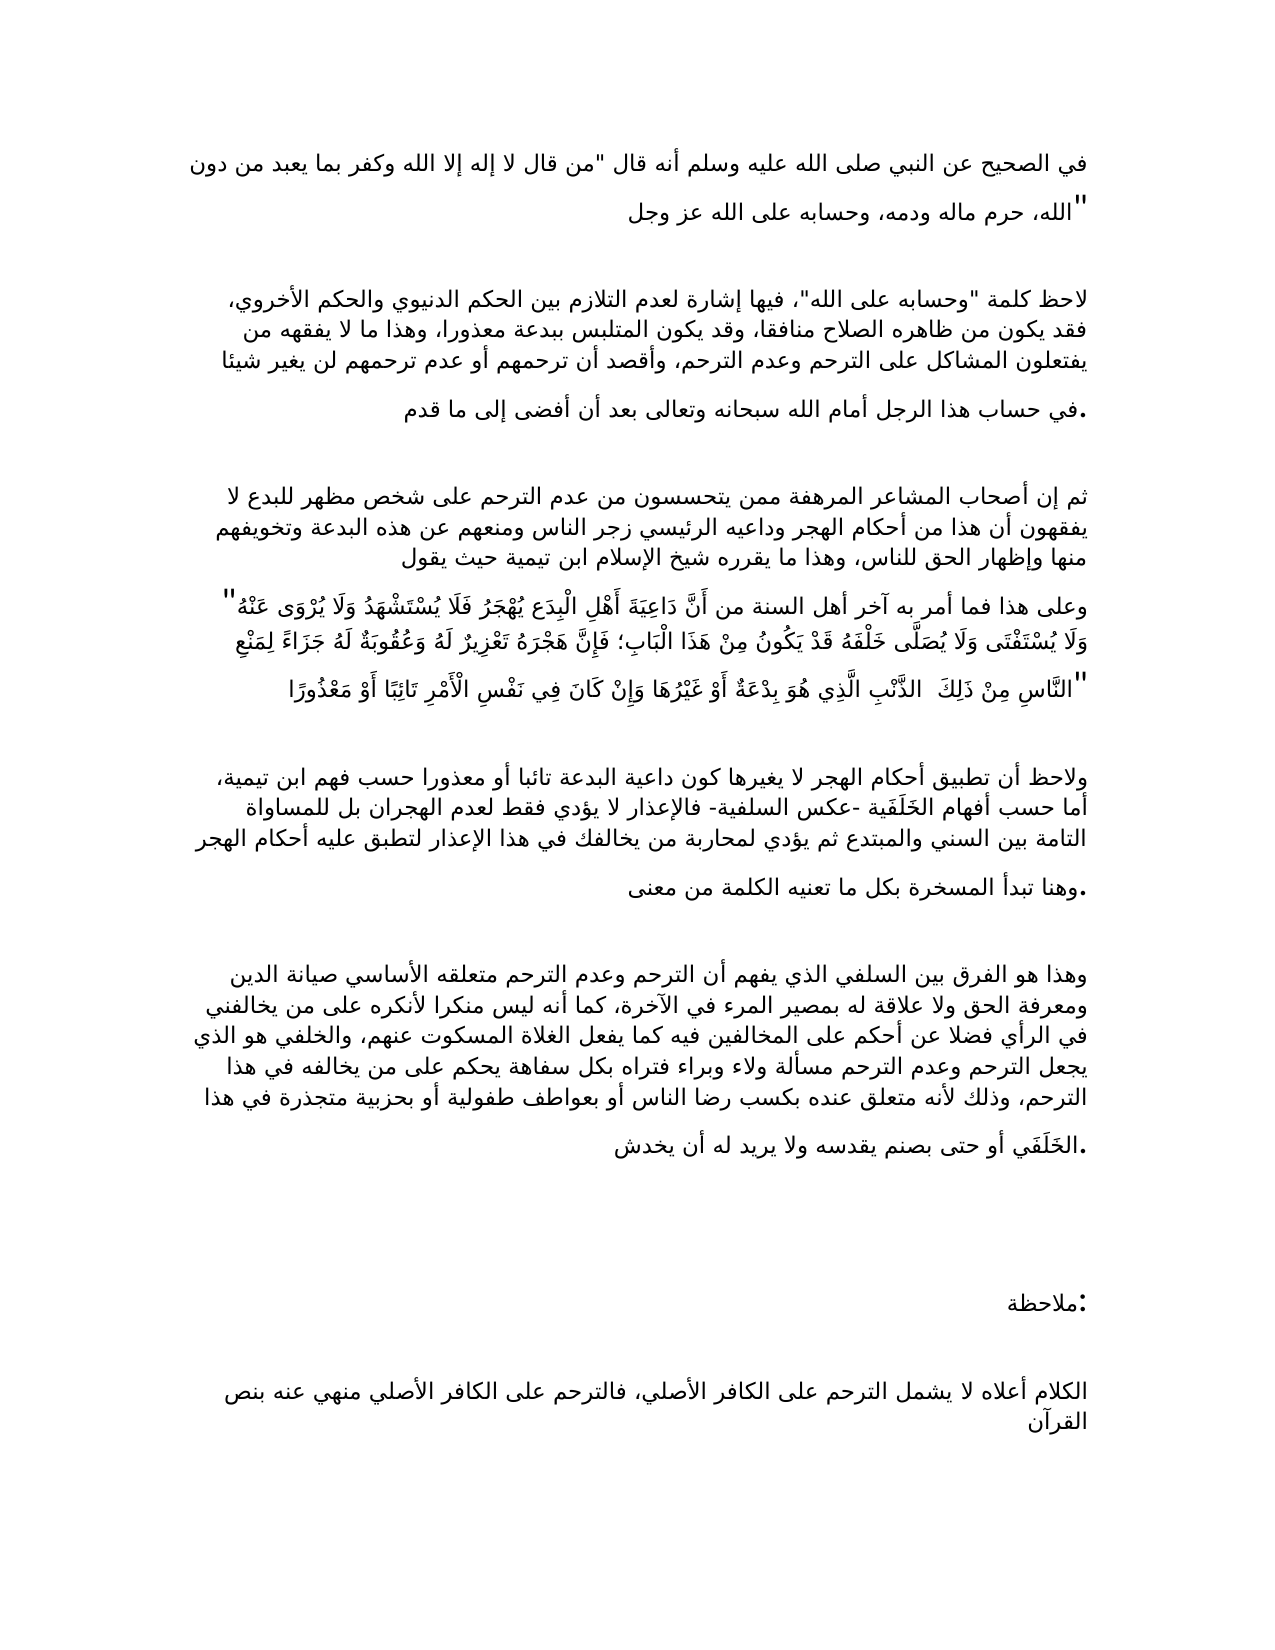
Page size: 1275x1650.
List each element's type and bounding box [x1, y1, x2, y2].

text [187, 150, 1087, 1488]
